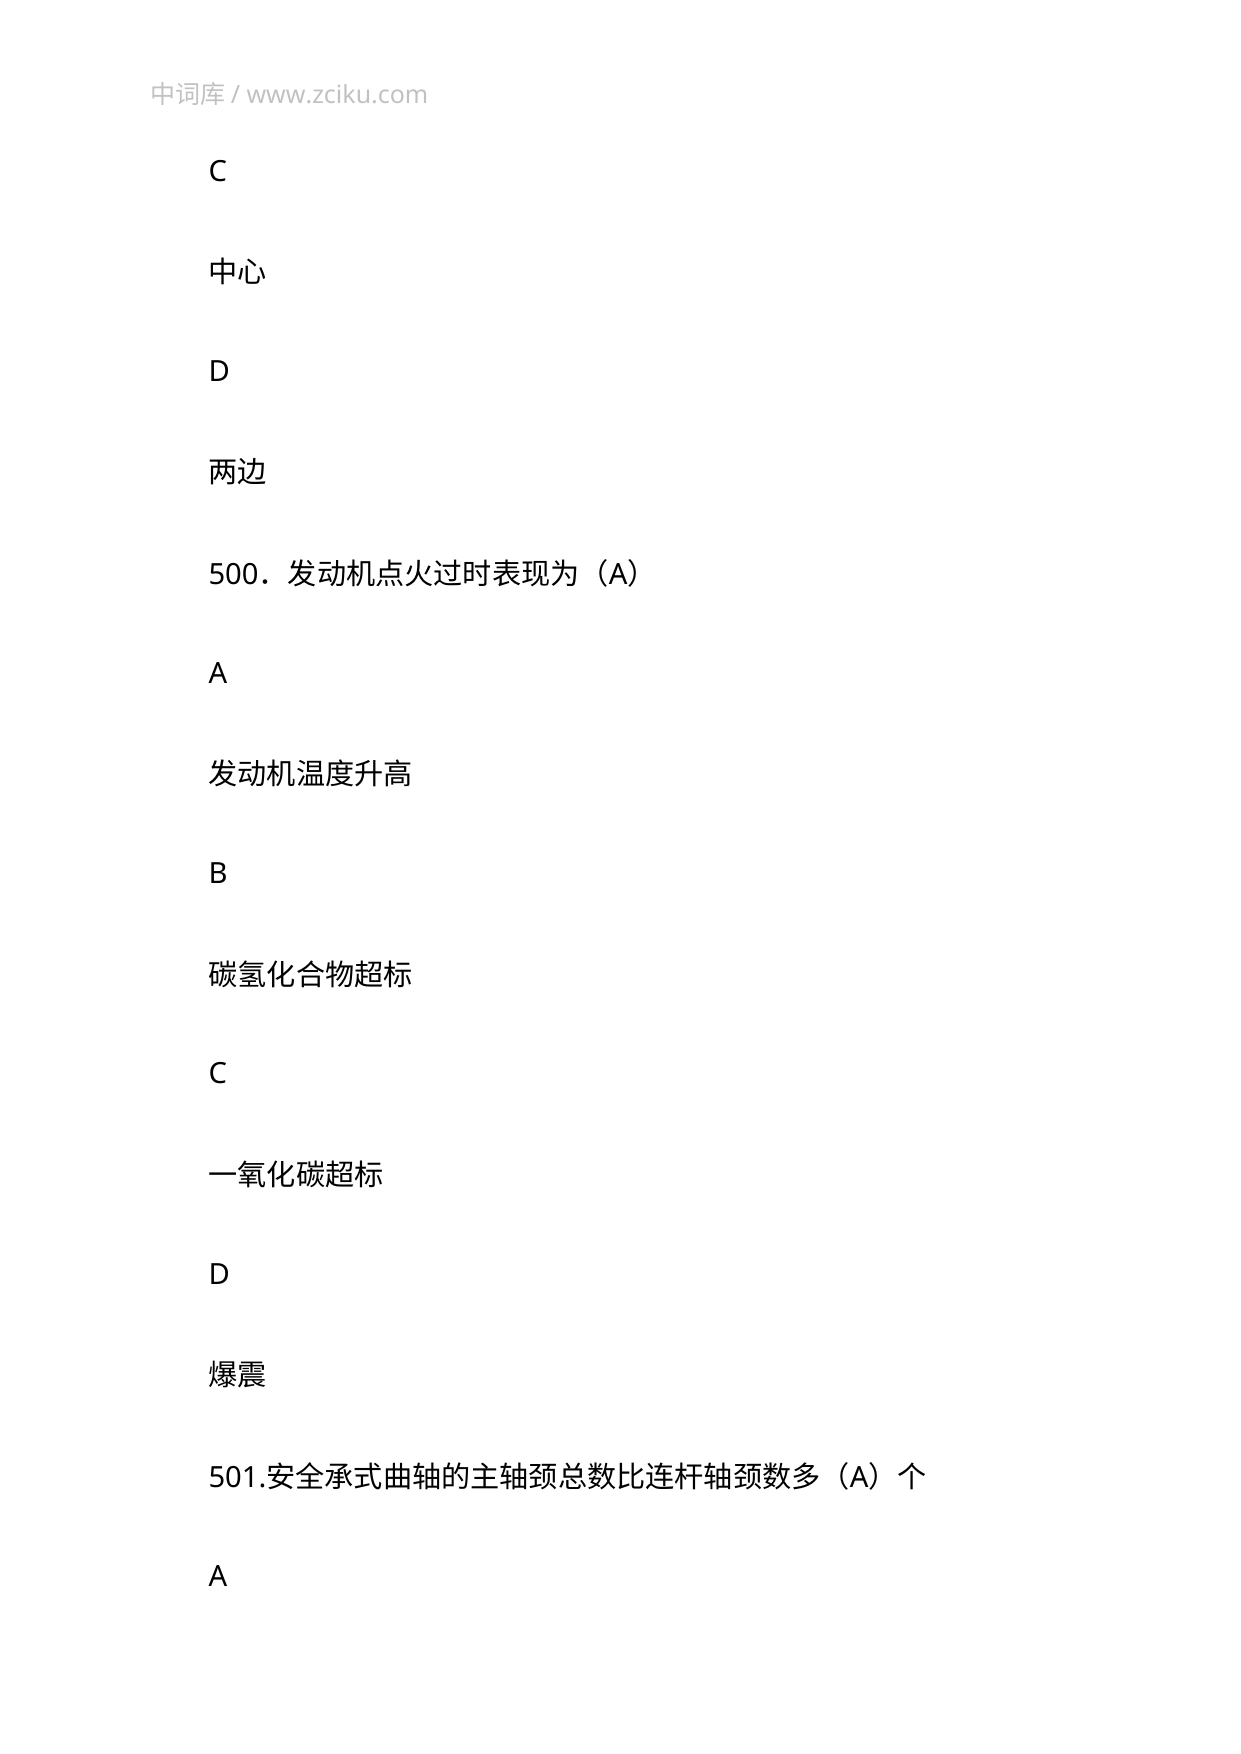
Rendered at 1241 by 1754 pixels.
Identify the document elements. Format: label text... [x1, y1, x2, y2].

text C [150, 1053, 1090, 1092]
text D [150, 350, 1090, 390]
text 发动机温度升高 [150, 751, 1090, 793]
text 爆震 [150, 1351, 1090, 1394]
text 中心 [150, 248, 1090, 291]
text A [150, 1555, 1090, 1595]
text 501.安全承式曲轴的主轴颈总数比连杆轴颈数多（A）个 [150, 1453, 1090, 1496]
text C [150, 150, 1090, 190]
text B [150, 853, 1090, 892]
text 碳氢化合物超标 [150, 951, 1090, 993]
text A [150, 652, 1090, 692]
text 500．发动机点火过时表现为（A） [150, 550, 1090, 593]
text D [150, 1253, 1090, 1293]
text 两边 [150, 449, 1090, 491]
text 一氧化碳超标 [150, 1151, 1090, 1193]
